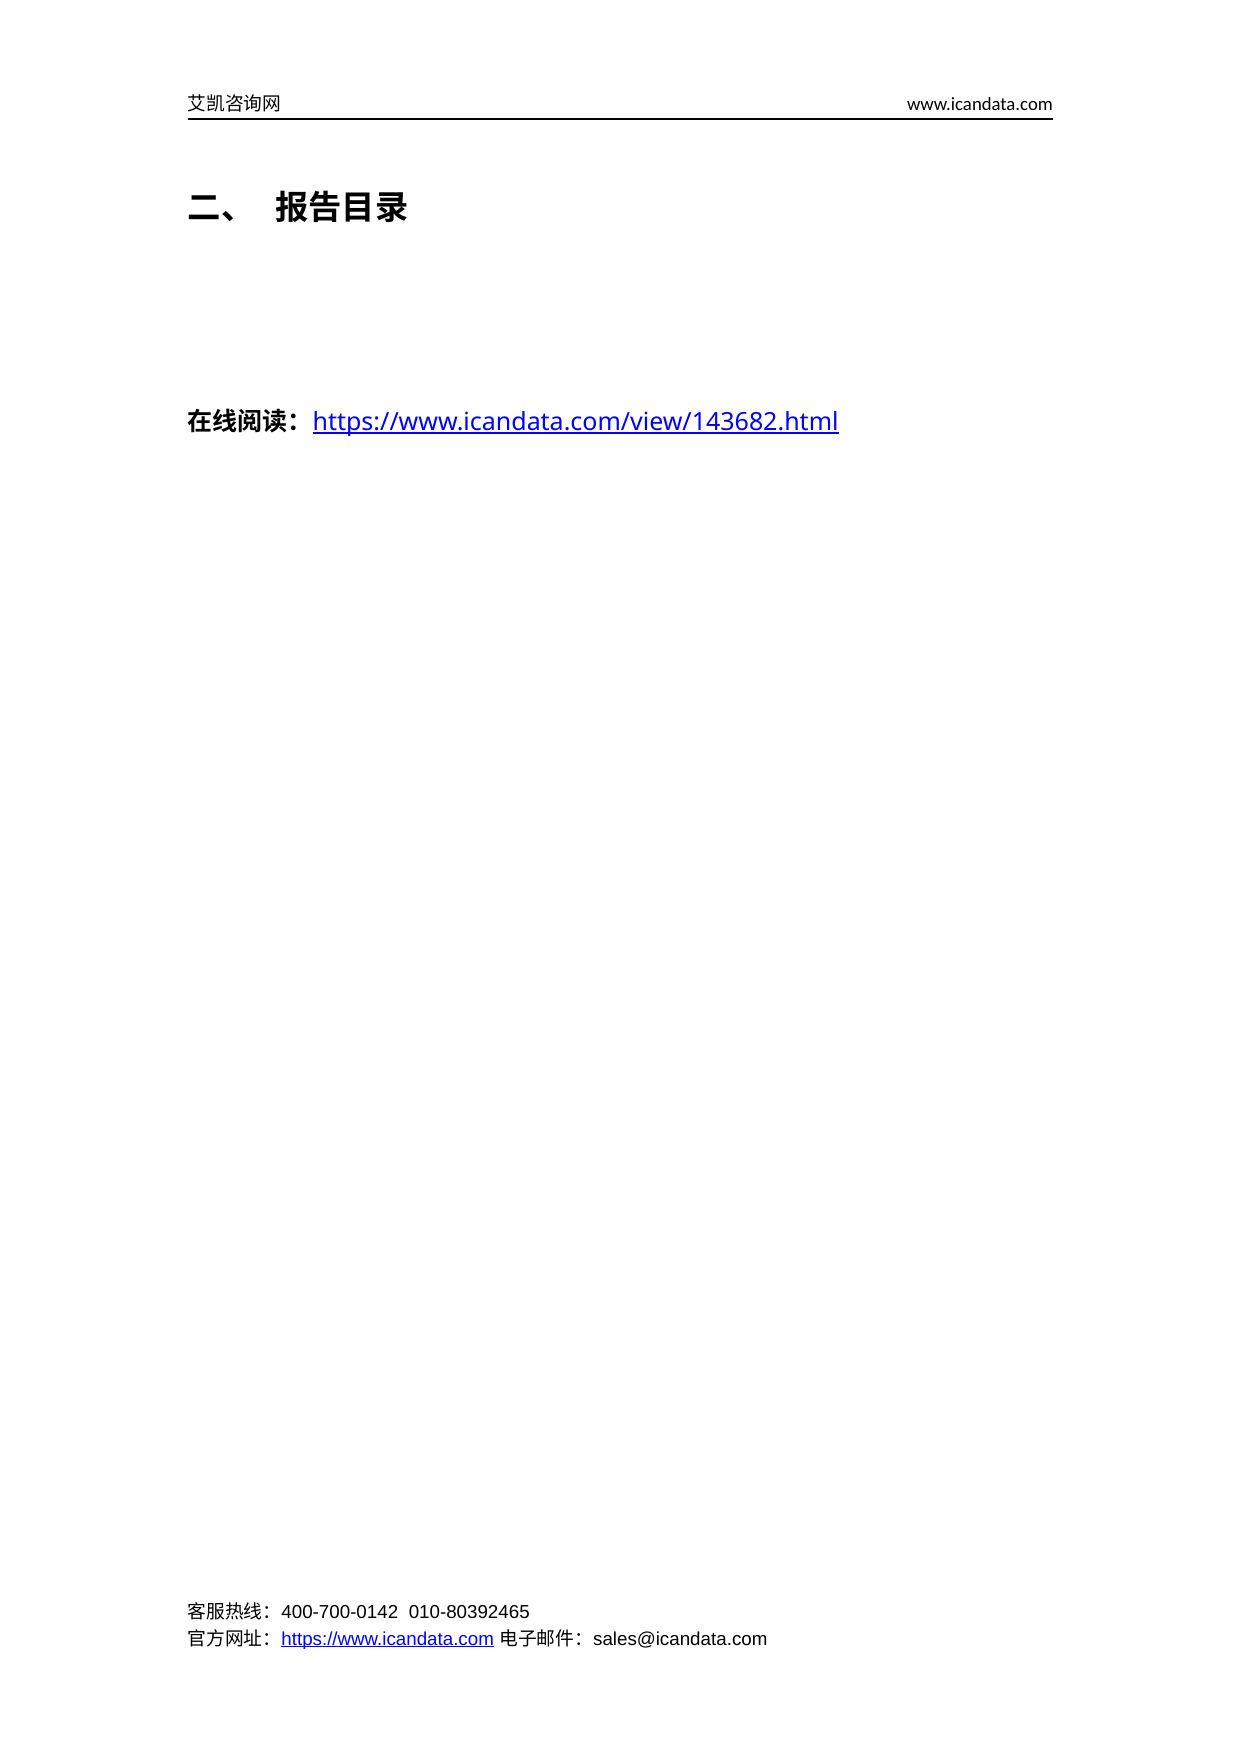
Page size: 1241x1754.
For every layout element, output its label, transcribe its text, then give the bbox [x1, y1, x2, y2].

subtitle 报告目录 [187, 172, 1053, 237]
text 在线阅读：https://www.icandata.com/view/143682.html [187, 387, 1053, 452]
